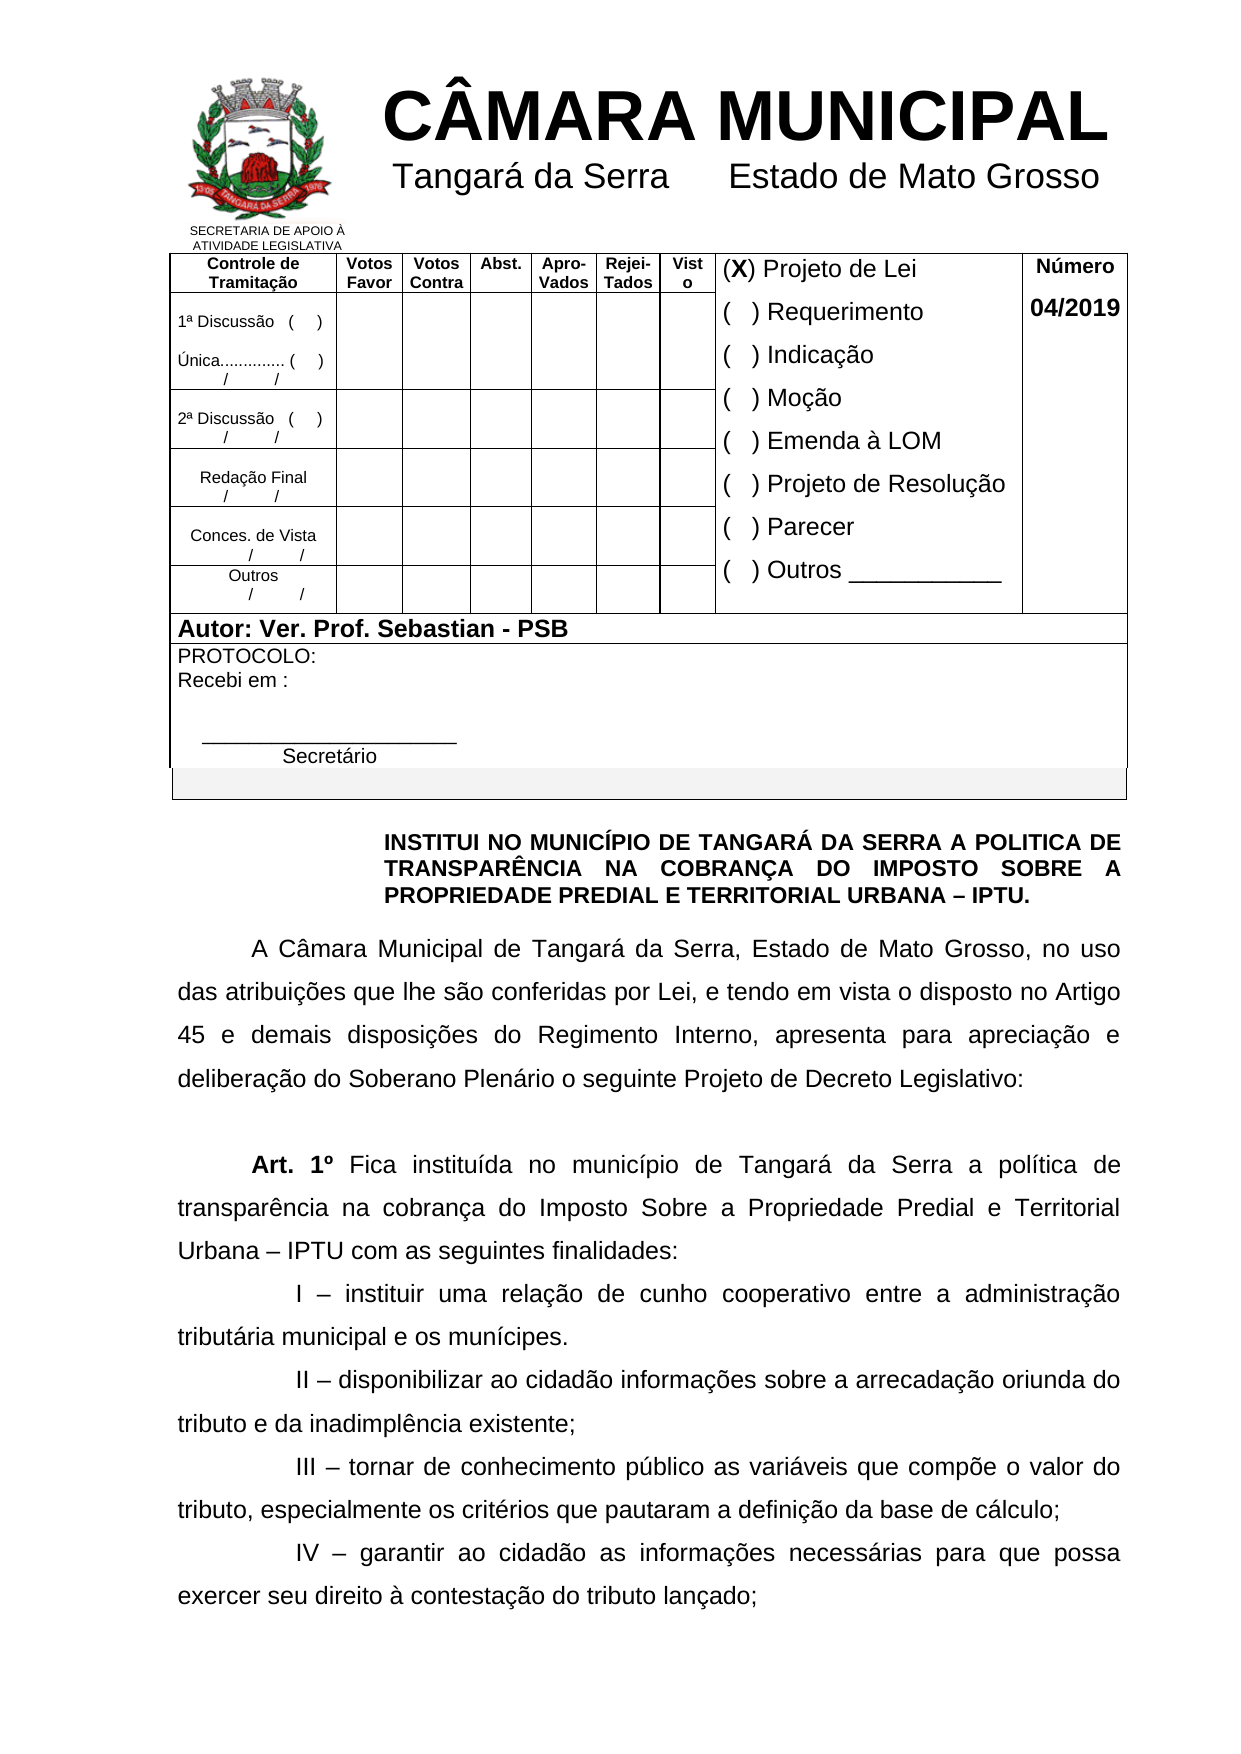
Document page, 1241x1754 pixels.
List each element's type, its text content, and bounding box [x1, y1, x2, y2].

text I – instituir uma relação de cunho cooperativo entre a administração tributária municipal e os munícipes. [177, 1279, 1122, 1351]
text II – disponibilizar ao cidadão informações sobre a arrecadação oriunda do tributo e da inadimplência existente; [177, 1366, 1122, 1437]
text Art. 1º Fica instituída no município de Tangará da Serra a política de transparência na cobrança do Imposto Sobre a Propriedade Predial e Territorial Urbana – IPTU com as seguintes finalidades: [177, 1222, 1122, 1265]
text Art. 1º Fica instituída no município de Tangará da Serra a política de transparência na cobrança do Imposto Sobre a Propriedade Predial e Territorial Urbana – IPTU com as seguintes finalidades: [177, 1150, 1122, 1193]
text IV – garantir ao cidadão as informações necessárias para que possa exercer seu direito à contestação do tributo lançado; [177, 1538, 1122, 1610]
text III – tornar de conhecimento público as variáveis que compõe o valor do tributo, especialmente os critérios que pautaram a definição da base de cálculo; [177, 1452, 1122, 1524]
text INSTITUI NO MUNICÍPIO DE TANGARÁ DA SERRA A POLITICA DE TRANSPARÊNCIA NA COBRANÇA DO IMPOSTO SOBRE A PROPRIEDADE PREDIAL E TERRITORIAL URBANA – IPTU. [384, 829, 1122, 908]
picture [177, 73, 346, 224]
text A Câmara Municipal de Tangará da Serra, Estado de Mato Grosso, no uso das atribuições que lhe são conferidas por Lei, e tendo em vista o disposto no Artigo 45 e demais disposições do Regimento Interno, apresenta para apreciação e deliberação do Soberano Plenário o seguinte Projeto de Decreto Legislativo: [177, 934, 1122, 1092]
